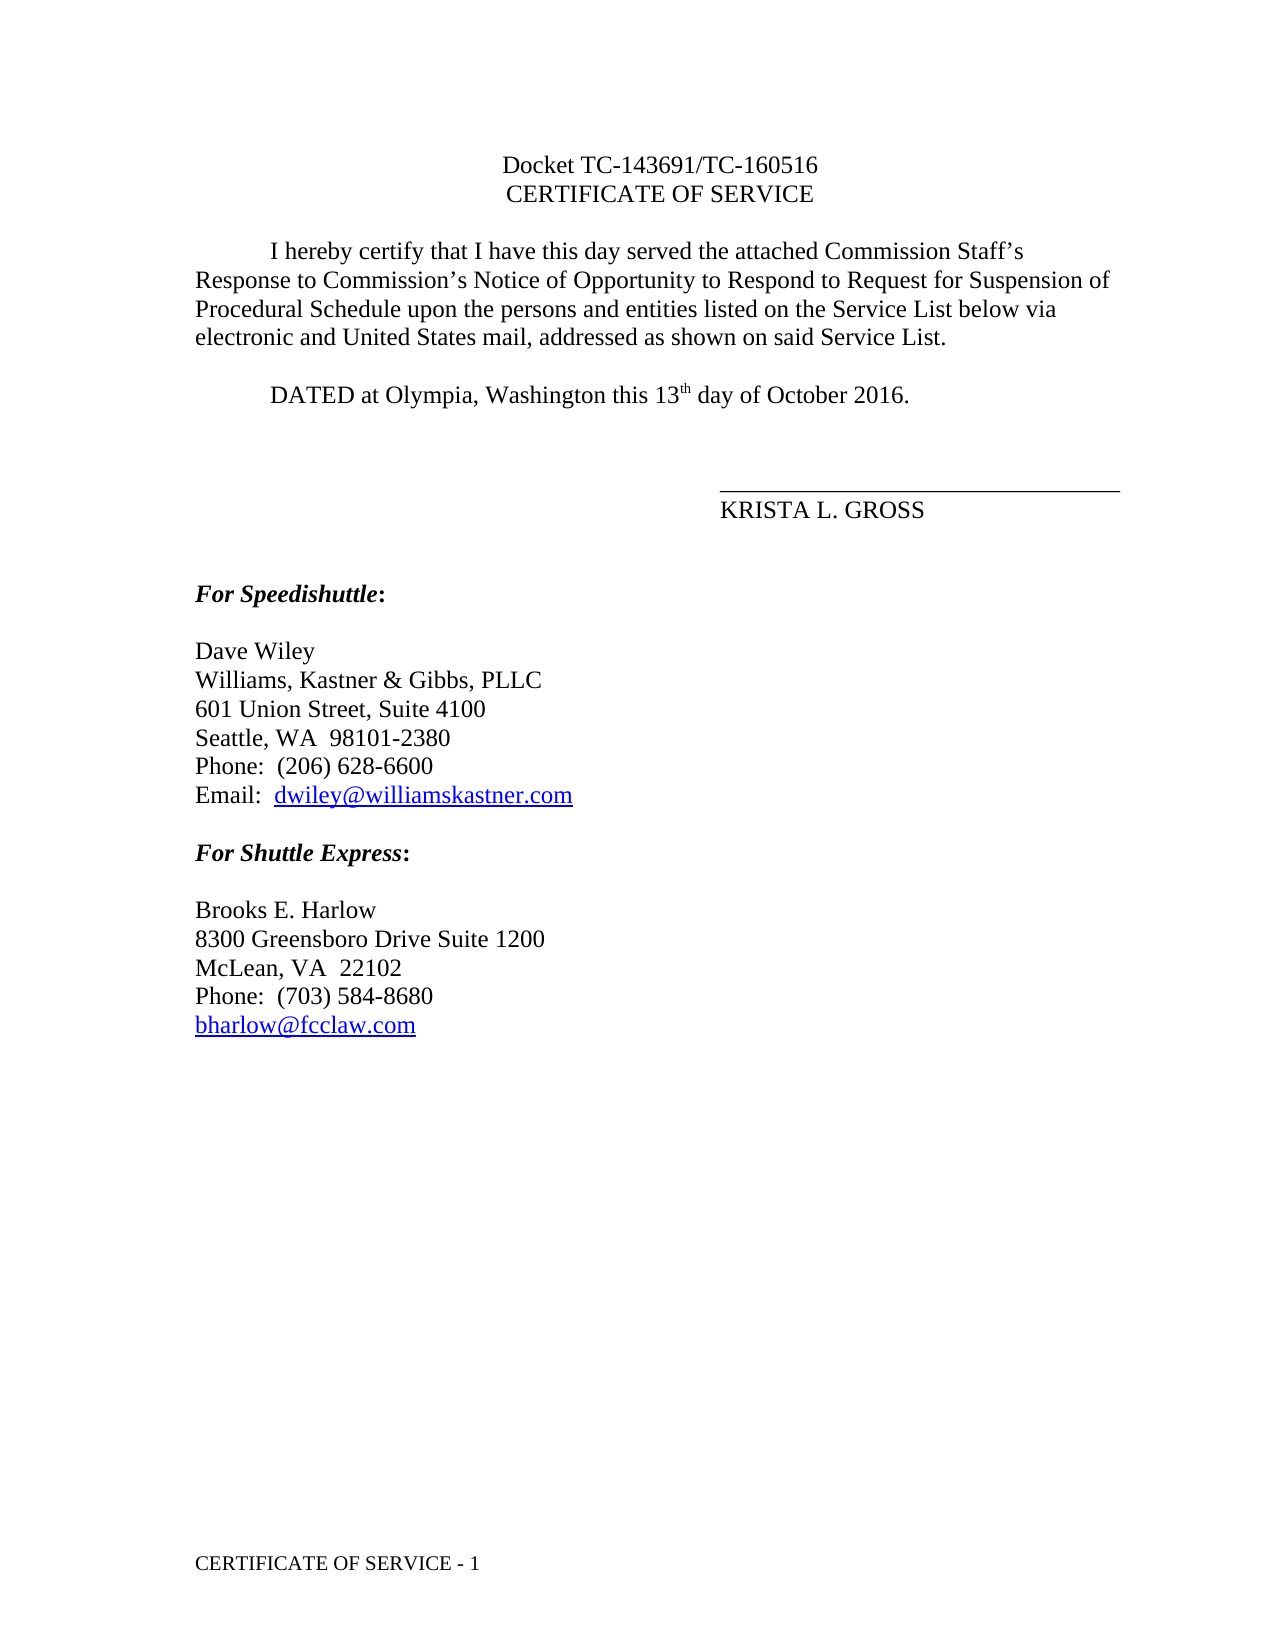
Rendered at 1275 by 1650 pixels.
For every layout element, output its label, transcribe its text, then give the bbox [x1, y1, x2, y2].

text KRISTA L. GROSS [645, 495, 1125, 524]
text Phone: (206) 628-6600 [195, 751, 622, 780]
text ________________________________ [645, 466, 1125, 495]
text Williams, Kastner & Gibbs, PLLC [195, 665, 622, 694]
text McLean, VA 22102 [195, 953, 622, 981]
text Seattle, WA 98101-2380 [195, 723, 622, 751]
text DATED at Olympia, Washington this 13th day of October 2016. [195, 380, 1125, 409]
subtitle Docket TC-143691/TC-160516 [195, 150, 1125, 179]
text Email: dwiley@williamskastner.com [195, 780, 622, 809]
text For Speedishuttle: [195, 579, 622, 608]
text Dave Wiley [195, 636, 622, 665]
text 601 Union Street, Suite 4100 [195, 694, 622, 723]
text Phone: (703) 584-8680 [195, 981, 622, 1010]
text I hereby certify that I have this day served the attached Commission Staff’s Response to Commission’s Notice of Opportunity to Respond to Request for Suspension of Procedural Schedule upon the persons and entities listed on the Service List below via electronic and United States mail, addressed as shown on said Service List. [195, 236, 1125, 351]
text For Shuttle Express: [195, 838, 622, 866]
text 8300 Greensboro Drive Suite 1200 [195, 924, 622, 953]
text CERTIFICATE OF SERVICE [195, 179, 1125, 207]
text bharlow@fcclaw.com [195, 1010, 622, 1039]
text Brooks E. Harlow [195, 895, 622, 924]
